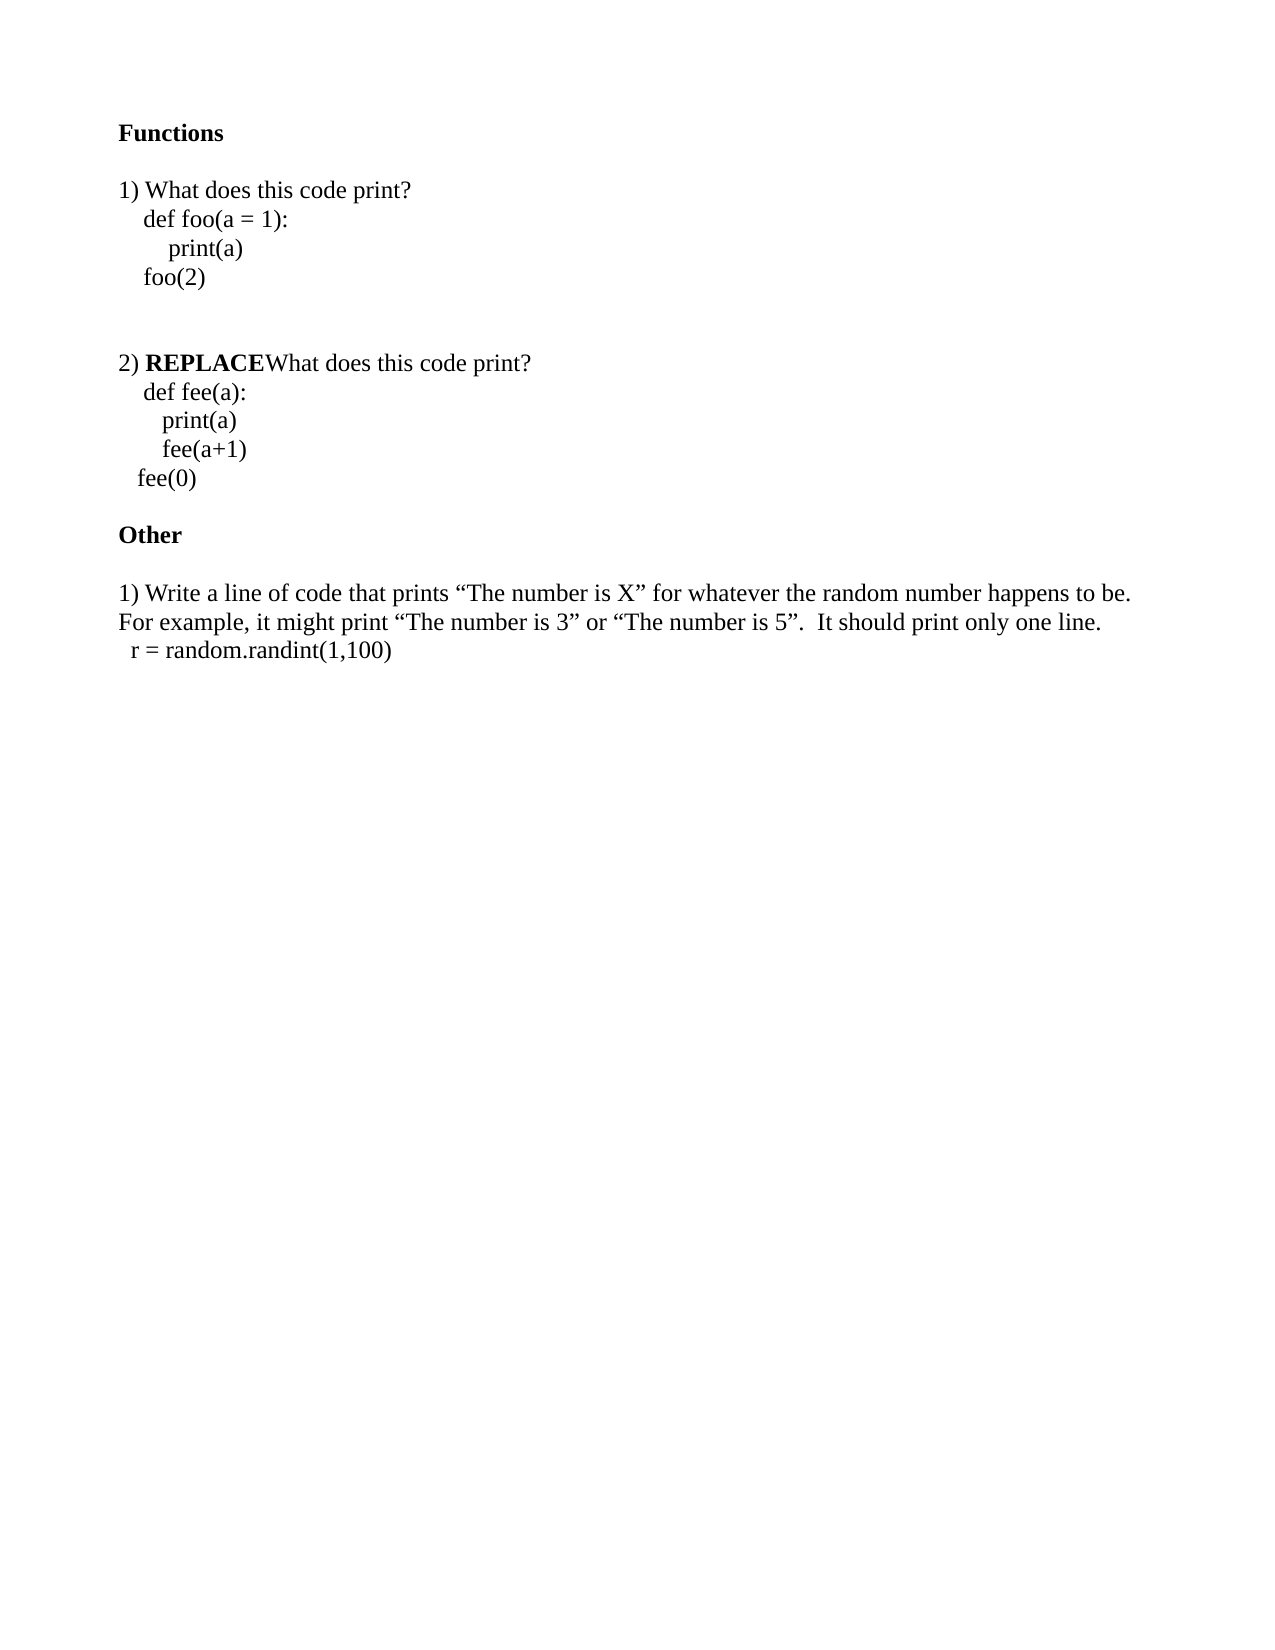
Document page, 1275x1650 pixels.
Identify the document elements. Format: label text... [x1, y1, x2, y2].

text fee(a+1) [118, 434, 1157, 463]
text foo(2) [118, 262, 1157, 291]
text 1) Write a line of code that prints “The number is X” for whatever the random number happens to be. For example, it might print “The number is 3” or “The number is 5”. It should print only one line. [118, 578, 1157, 636]
text print(a) [118, 233, 1157, 262]
text print(a) [118, 406, 1157, 434]
text 2) REPLACEWhat does this code print? [118, 348, 1157, 377]
text r = random.randint(1,100) [118, 636, 1157, 664]
text def fee(a): [118, 377, 1157, 406]
text 1) What does this code print? [118, 176, 1157, 204]
text fee(0) [118, 463, 1157, 492]
text Functions [118, 118, 1157, 147]
text Other [118, 521, 1157, 549]
text def foo(a = 1): [118, 204, 1157, 233]
